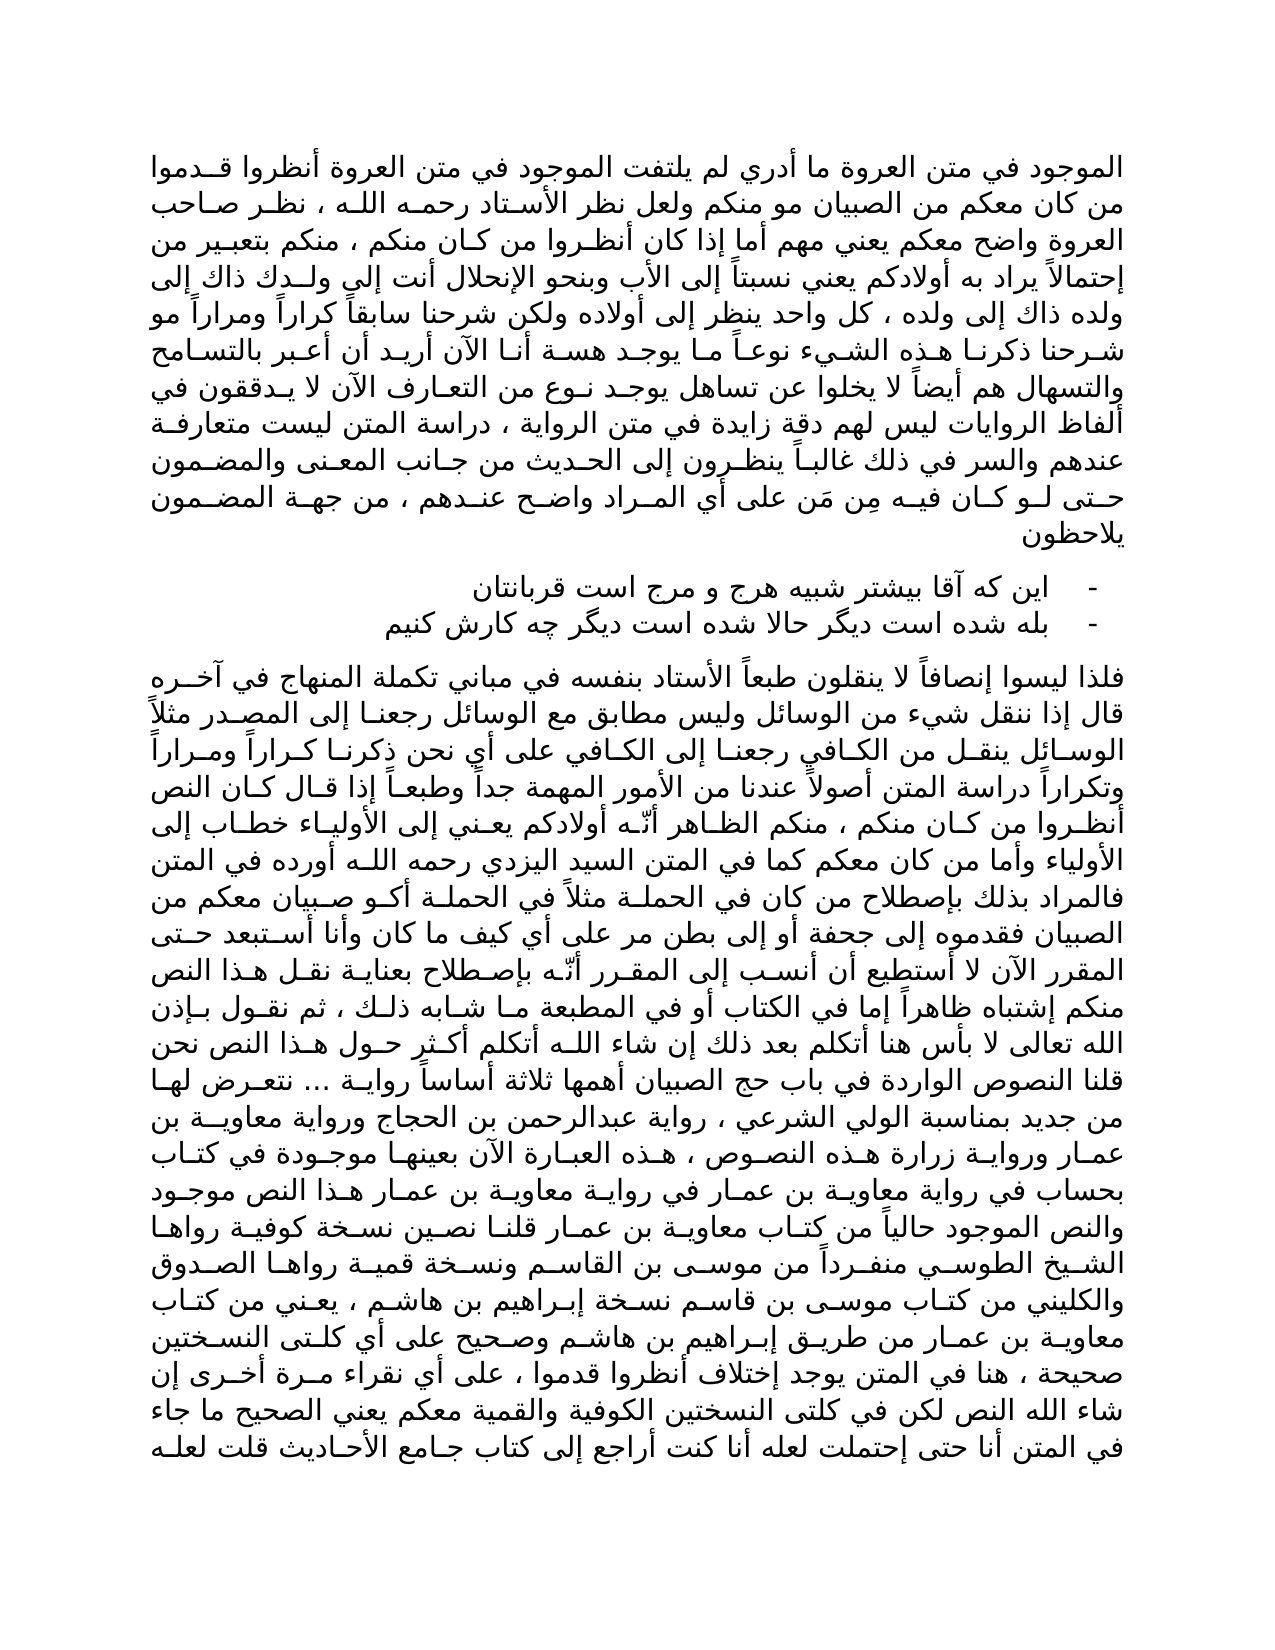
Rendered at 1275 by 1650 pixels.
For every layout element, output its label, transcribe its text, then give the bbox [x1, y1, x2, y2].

list این که آقا بیشتر شبیه هرج و مرج است قربانتان [150, 570, 1087, 604]
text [150, 150, 1125, 551]
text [150, 660, 1125, 1464]
list بله شده است دیگر حالا شده است دیگر چه کارش کنیم [150, 607, 1087, 641]
